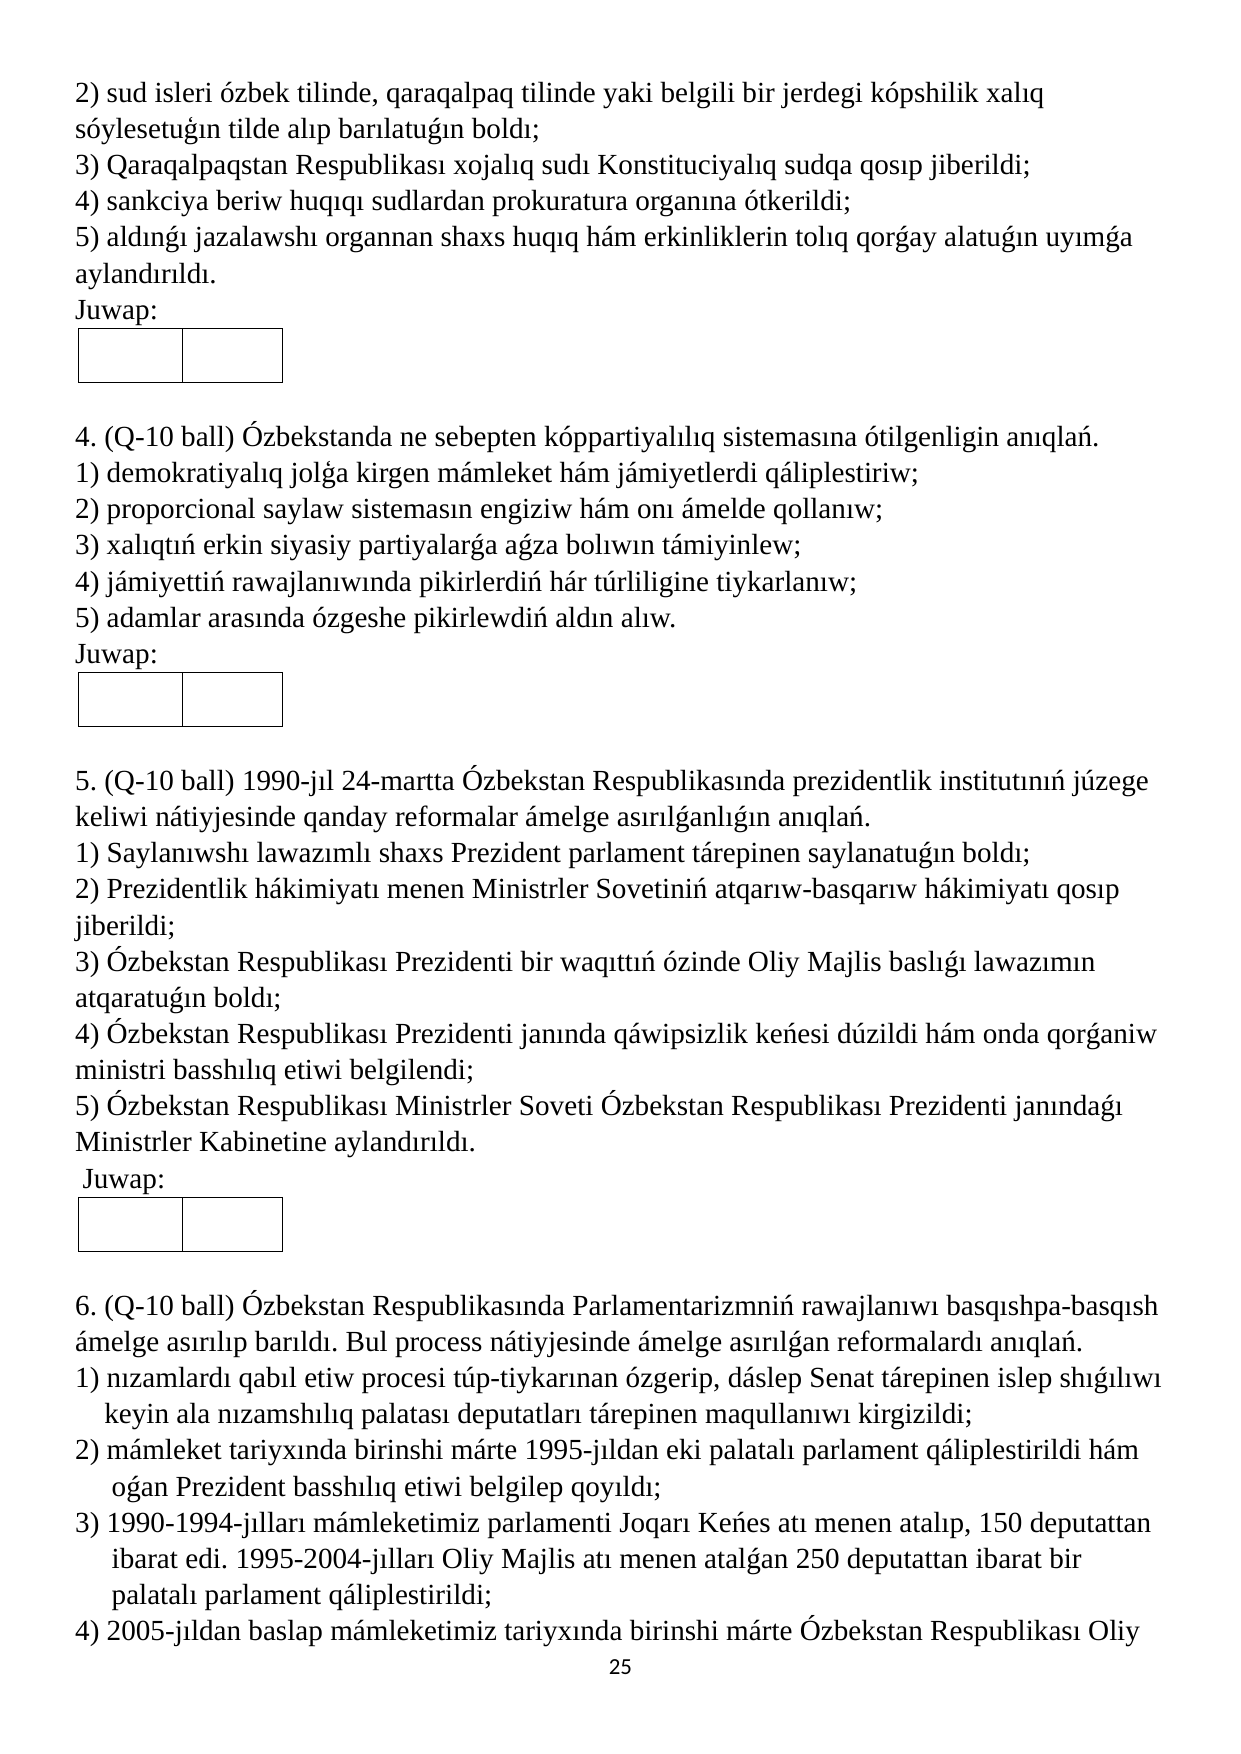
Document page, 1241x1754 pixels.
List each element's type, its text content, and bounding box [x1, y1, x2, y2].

text 4. (Q-10 ball) Ózbekstanda ne sebepten kóppartiyalılıq sistemasına ótilgenligin anıqlań. [75, 419, 1165, 453]
text 4) sankciya beriw huqıqı sudlardan prokuratura organına ótkerildi; [75, 183, 1165, 217]
text 2) mámleket tariyxında birinshi márte 1995-jıldan eki palatalı parlament qáliplestirildi hám [75, 1432, 1165, 1466]
table_header [183, 673, 282, 726]
table_header [79, 673, 182, 726]
text 1) demokratiyalıq jolģa kirgen mámleket hám jámiyetlerdi qáliplestiriw; [75, 455, 1165, 489]
text 3) Qaraqalpaqstan Respublikası xojalıq sudı Konstituciyalıq sudqa qosıp jiberildi; [75, 147, 1165, 181]
text 4) 2005-jıldan baslap mámleketimiz tariyxında birinshi márte Ózbekstan Respublikası Oliy [75, 1613, 1165, 1647]
text palatalı parlament qáliplestirildi; [75, 1577, 1165, 1611]
text 2) proporcional saylaw sistemasın engiziw hám onı ámelde qollanıw; [75, 491, 1165, 525]
text ibarat edi. 1995-2004-jılları Oliy Majlis atı menen atalǵan 250 deputattan ibarat bir [75, 1541, 1165, 1574]
text 3) 1990-1994-jılları mámleketimiz parlamenti Joqarı Keńes atı menen atalıp, 150 deputattan [75, 1505, 1165, 1538]
text 6. (Q-10 ball) Ózbekstan Respublikasında Parlamentarizmniń rawajlanıwı basqıshpa-basqısh ámelge asırılıp barıldı. Bul process nátiyjesinde ámelge asırılǵan reformalardı anıqlań. [75, 1288, 1165, 1358]
text 3) Ózbekstan Respublikası Prezidenti bir waqıttıń ózinde Oliy Majlis baslıǵı lawazımın atqaratuǵın boldı; [75, 944, 1165, 1013]
text 5) Ózbekstan Respublikası Ministrler Soveti Ózbekstan Respublikası Prezidenti janındaǵı Ministrler Kabinetine aylandırıldı. [75, 1088, 1165, 1158]
text 4) jámiyettiń rawajlanıwında pikirlerdiń hár túrliligine tiykarlanıw; [75, 564, 1165, 597]
table_header [183, 1198, 282, 1251]
text Juwap: [75, 292, 1165, 325]
text 3) xalıqtıń erkin siyasiy partiyalarǵa aǵza bolıwın támiyinlew; [75, 527, 1165, 561]
text Juwap: [75, 636, 1165, 669]
text 5) aldınǵı jazalawshı organnan shaxs huqıq hám erkinliklerin tolıq qorǵay alatuǵın uyımǵa aylandırıldı. [75, 219, 1165, 289]
text 4) Ózbekstan Respublikası Prezidenti janında qáwipsizlik keńesi dúzildi hám onda qorǵaniw ministri basshılıq etiwi belgilendi; [75, 1016, 1165, 1086]
text 1) nızamlardı qabıl etiw procesi túp-tiykarınan ózgerip, dáslep Senat tárepinen islep shıǵılıwı [75, 1360, 1165, 1394]
text 5. (Q-10 ball) 1990-jıl 24-martta Ózbekstan Respublikasında prezidentlik institutınıń júzege keliwi nátiyjesinde qanday reformalar ámelge asırılǵanlıǵın anıqlań. [75, 763, 1165, 833]
text Juwap: [75, 1161, 1165, 1194]
text keyin ala nızamshılıq palatası deputatları tárepinen maqullanıwı kirgizildi; [75, 1396, 1165, 1430]
table_header [183, 329, 282, 382]
table_header [79, 1198, 182, 1251]
text 1) Saylanıwshı lawazımlı shaxs Prezident parlament tárepinen saylanatuǵın boldı; [75, 835, 1165, 869]
text oǵan Prezident basshılıq etiwi belgilep qoyıldı; [75, 1469, 1165, 1502]
text 2) Prezidentlik hákimiyatı menen Ministrler Sovetiniń atqarıw-basqarıw hákimiyatı qosıp jiberildi; [75, 872, 1165, 941]
text 2) sud isleri ózbek tilinde, qaraqalpaq tilinde yaki belgili bir jerdegi kópshilik xalıq sóylesetuģın tilde alıp barılatuǵın boldı; [75, 75, 1165, 145]
table_header [79, 329, 182, 382]
text 5) adamlar arasında ózgeshe pikirlewdiń aldın alıw. [75, 600, 1165, 633]
